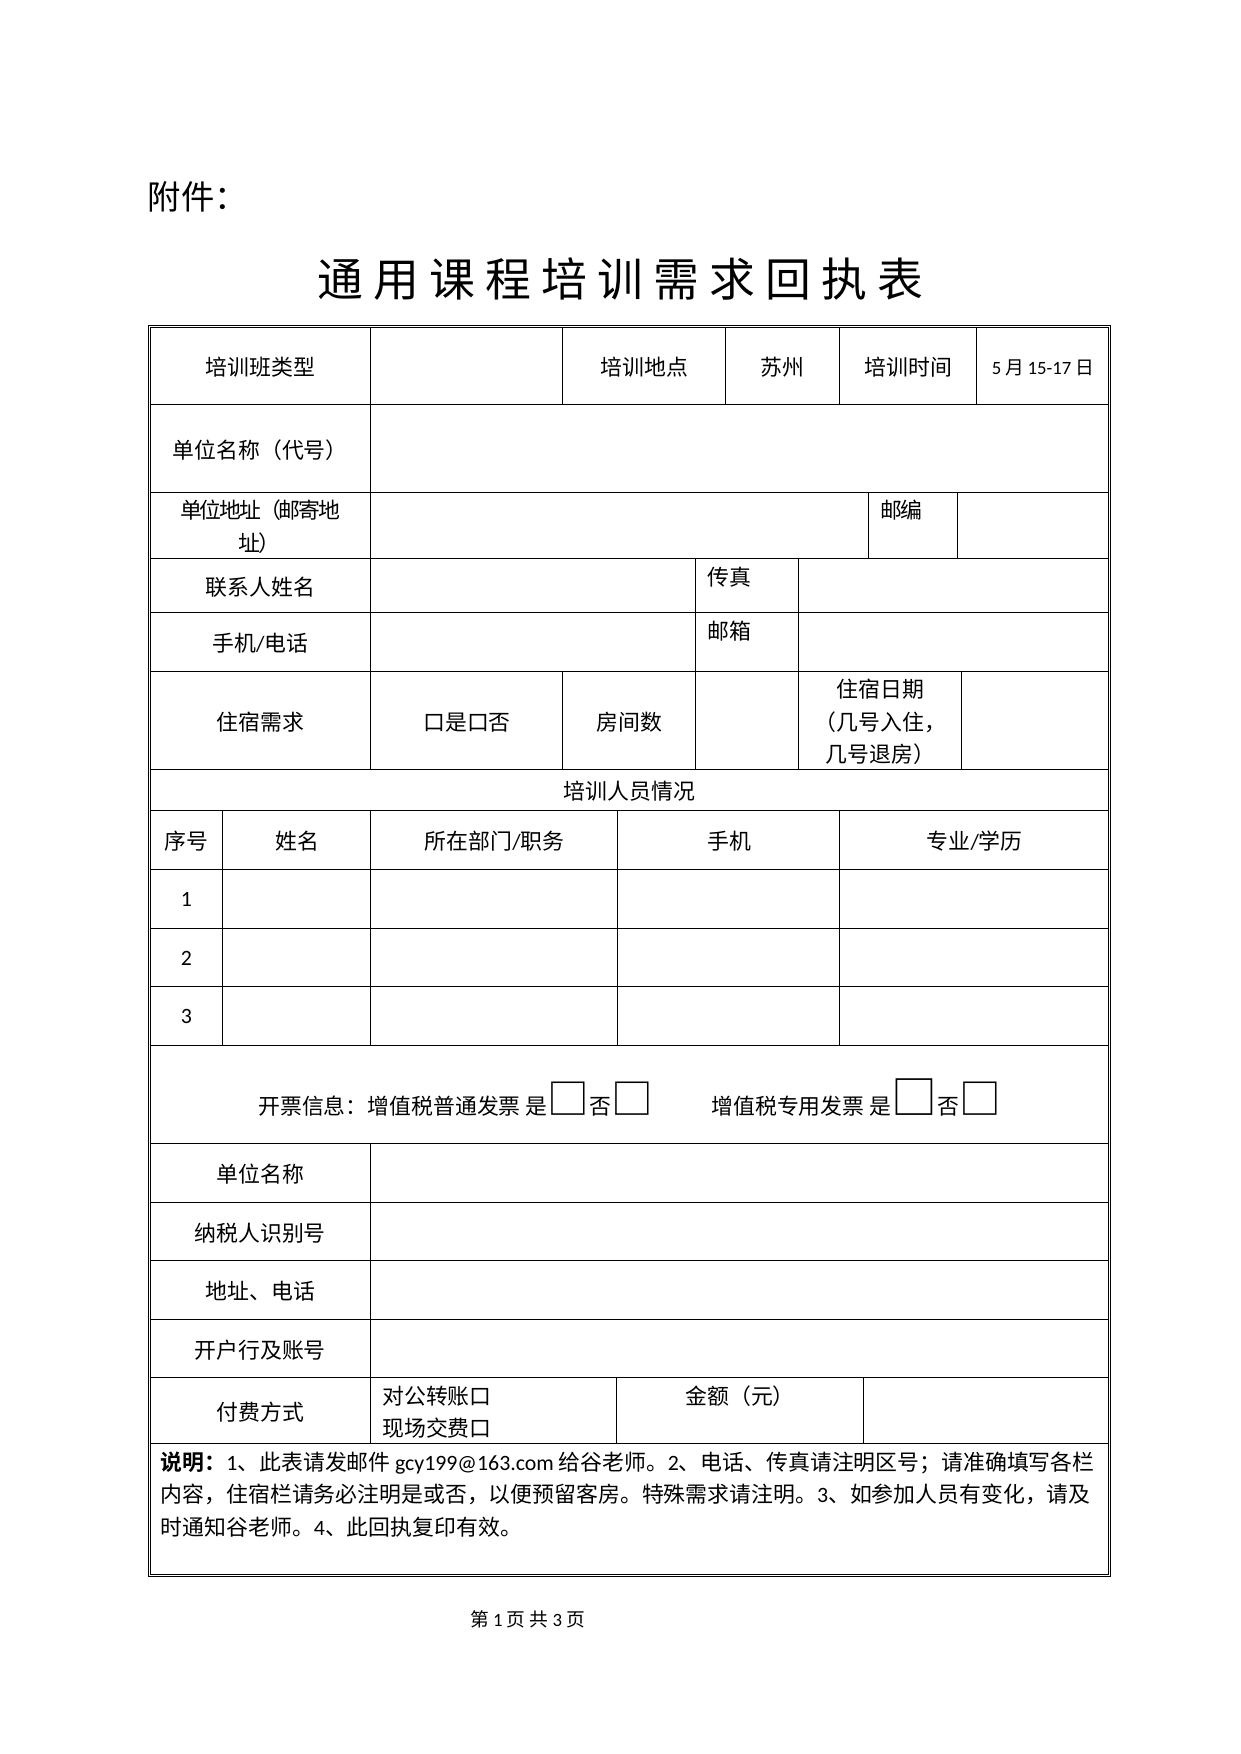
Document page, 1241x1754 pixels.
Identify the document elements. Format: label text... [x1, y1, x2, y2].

table_cell 开户行及账号 [151, 1320, 370, 1377]
table_cell [840, 870, 1108, 927]
table_cell [371, 1320, 1108, 1377]
table_cell [223, 870, 370, 927]
table_cell 单位名称 [151, 1144, 370, 1202]
table_cell [371, 1144, 1108, 1202]
table_cell 所在部门/职务 [371, 811, 617, 869]
table_cell 3 [151, 987, 222, 1044]
table_cell 金额（元） [617, 1378, 863, 1443]
table_cell [799, 559, 1108, 612]
table_cell [618, 929, 839, 986]
table_cell [840, 929, 1108, 986]
table_cell [962, 672, 1108, 769]
table_cell [840, 987, 1108, 1044]
table_cell [371, 405, 1108, 492]
table_cell 邮箱 [696, 613, 798, 671]
text 通 用 课 程 培 训 需 求 回 执 表 [148, 227, 1092, 325]
table_cell 房间数 [563, 672, 695, 769]
table_cell 单位地址（邮寄地址） [151, 493, 370, 558]
table_cell 纳税人识别号 [151, 1203, 370, 1260]
text 附件： [148, 162, 1092, 227]
table_header [371, 328, 562, 404]
table_cell [371, 493, 868, 558]
table_cell [371, 613, 695, 671]
table_cell [371, 929, 617, 986]
table_cell 说明：1、此表请发邮件gcy199@163.com给谷老师。2、电话、传真请注明区号；请准确填写各栏内容，住宿栏请务必注明是或否，以便预留客房。特殊需求请注明。3、如参加人员有变化，请及时通知谷老师。4、此回执复印有效。 [151, 1444, 1108, 1574]
table_cell [799, 613, 1108, 671]
table_cell 传真 [696, 559, 798, 612]
table_cell [371, 1261, 1108, 1319]
table_cell 地址、电话 [151, 1261, 370, 1319]
table_cell [223, 929, 370, 986]
table_cell 手机/电话 [151, 613, 370, 671]
table_cell 邮编 [869, 493, 957, 558]
table_cell [223, 987, 370, 1044]
table_cell [696, 672, 798, 769]
table_cell 2 [151, 929, 222, 986]
table_cell [371, 987, 617, 1044]
table_cell 住宿需求 [151, 672, 370, 769]
table_header 培训时间 [840, 328, 976, 404]
table_header 苏州 [726, 328, 839, 404]
table_cell [371, 870, 617, 927]
table_header 5月15-17日 [977, 328, 1108, 404]
table_cell 口是口否 [371, 672, 562, 769]
table_cell 住宿日期 （几号入住，几号退房） [799, 672, 961, 769]
table_cell 1 [151, 870, 222, 927]
table_cell 手机 [618, 811, 839, 869]
table_cell [618, 987, 839, 1044]
table_cell [371, 559, 695, 612]
table_cell 序号 [151, 811, 222, 869]
table_cell [618, 870, 839, 927]
table_cell 单位名称（代号） [151, 405, 370, 492]
table_cell 付费方式 [151, 1378, 370, 1443]
table_cell [864, 1378, 1108, 1443]
table_cell [958, 493, 1108, 558]
table_header 培训地点 [563, 328, 725, 404]
table_cell 开票信息：增值税普通发票 是□否□ 增值税专用发票 是□否□ [151, 1046, 1108, 1143]
table_header 培训班类型 [151, 328, 370, 404]
table_cell 对公转账口 现场交费口 [371, 1378, 616, 1443]
table_cell 姓名 [223, 811, 370, 869]
table_cell 专业/学历 [840, 811, 1108, 869]
table_cell [371, 1203, 1108, 1260]
table_cell 培训人员情况 [151, 770, 1108, 810]
table_cell 联系人姓名 [151, 559, 370, 612]
